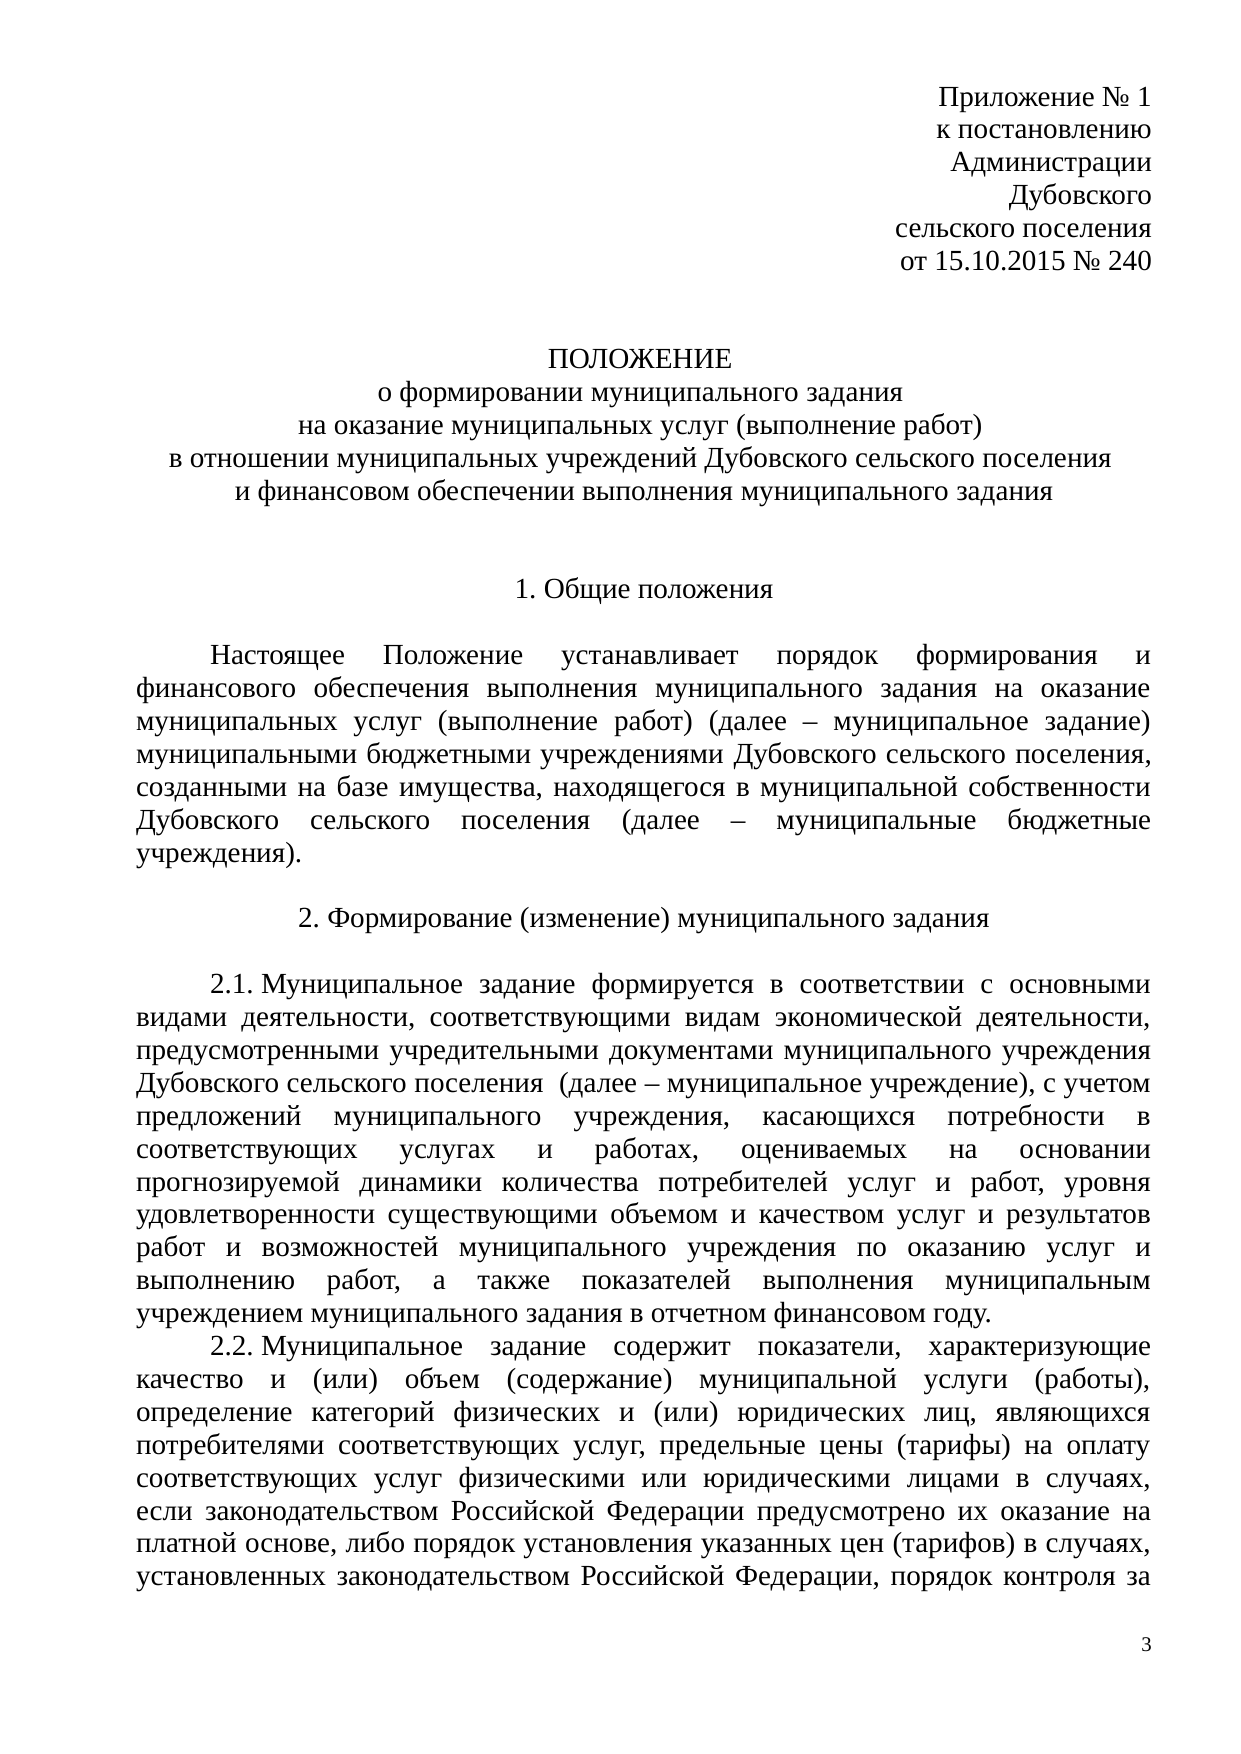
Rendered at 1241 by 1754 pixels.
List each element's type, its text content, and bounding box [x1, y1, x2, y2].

text Приложение № 1 [136, 80, 1152, 113]
text Настоящее Положение устанавливает порядок формирования и финансового обеспечения выполнения муниципального задания на оказание муниципальных услуг (выполнение работ) (далее – муниципальное задание) муниципальными бюджетными учреждениями Дубовского сельского поселения, созданными на базе имущества, находящегося в муниципальной собственности Дубовского сельского поселения (далее – муниципальные бюджетные учреждения). [136, 638, 1152, 868]
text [136, 1329, 1152, 1592]
text от 15.10.2015 № 240 [136, 244, 1152, 277]
text 1. Общие положения [136, 572, 1152, 605]
text к постановлению [136, 113, 1152, 145]
text 2.1. Муниципальное задание формируется в соответствии с основными видами деятельности, соответствующими видам экономической деятельности, предусмотренными учредительными документами муниципального учреждения Дубовского сельского поселения (далее – муниципальное учреждение), с учетом предложений муниципального учреждения, касающихся потребности в соответствующих услугах и работах, оцениваемых на основании прогнозируемой динамики количества потребителей услуг и работ, уровня удовлетворенности существующими объемом и качеством услуг и результатов работ и возможностей муниципального учреждения по оказанию услуг и выполнению работ, а также показателей выполнения муниципальным учреждением муниципального задания в отчетном финансовом году. [136, 967, 1152, 1329]
text 2. Формирование (изменение) муниципального задания [136, 901, 1152, 934]
text Дубовского сельского поселения [136, 178, 1152, 244]
text ПОЛОЖЕНИЕ о формировании муниципального задания на оказание муниципальных услуг (выполнение работ) в отношении муниципальных учреждений Дубовского сельского поселения и финансовом обеспечении выполнения муниципального задания [136, 342, 1152, 507]
text Администрации [136, 145, 1152, 178]
